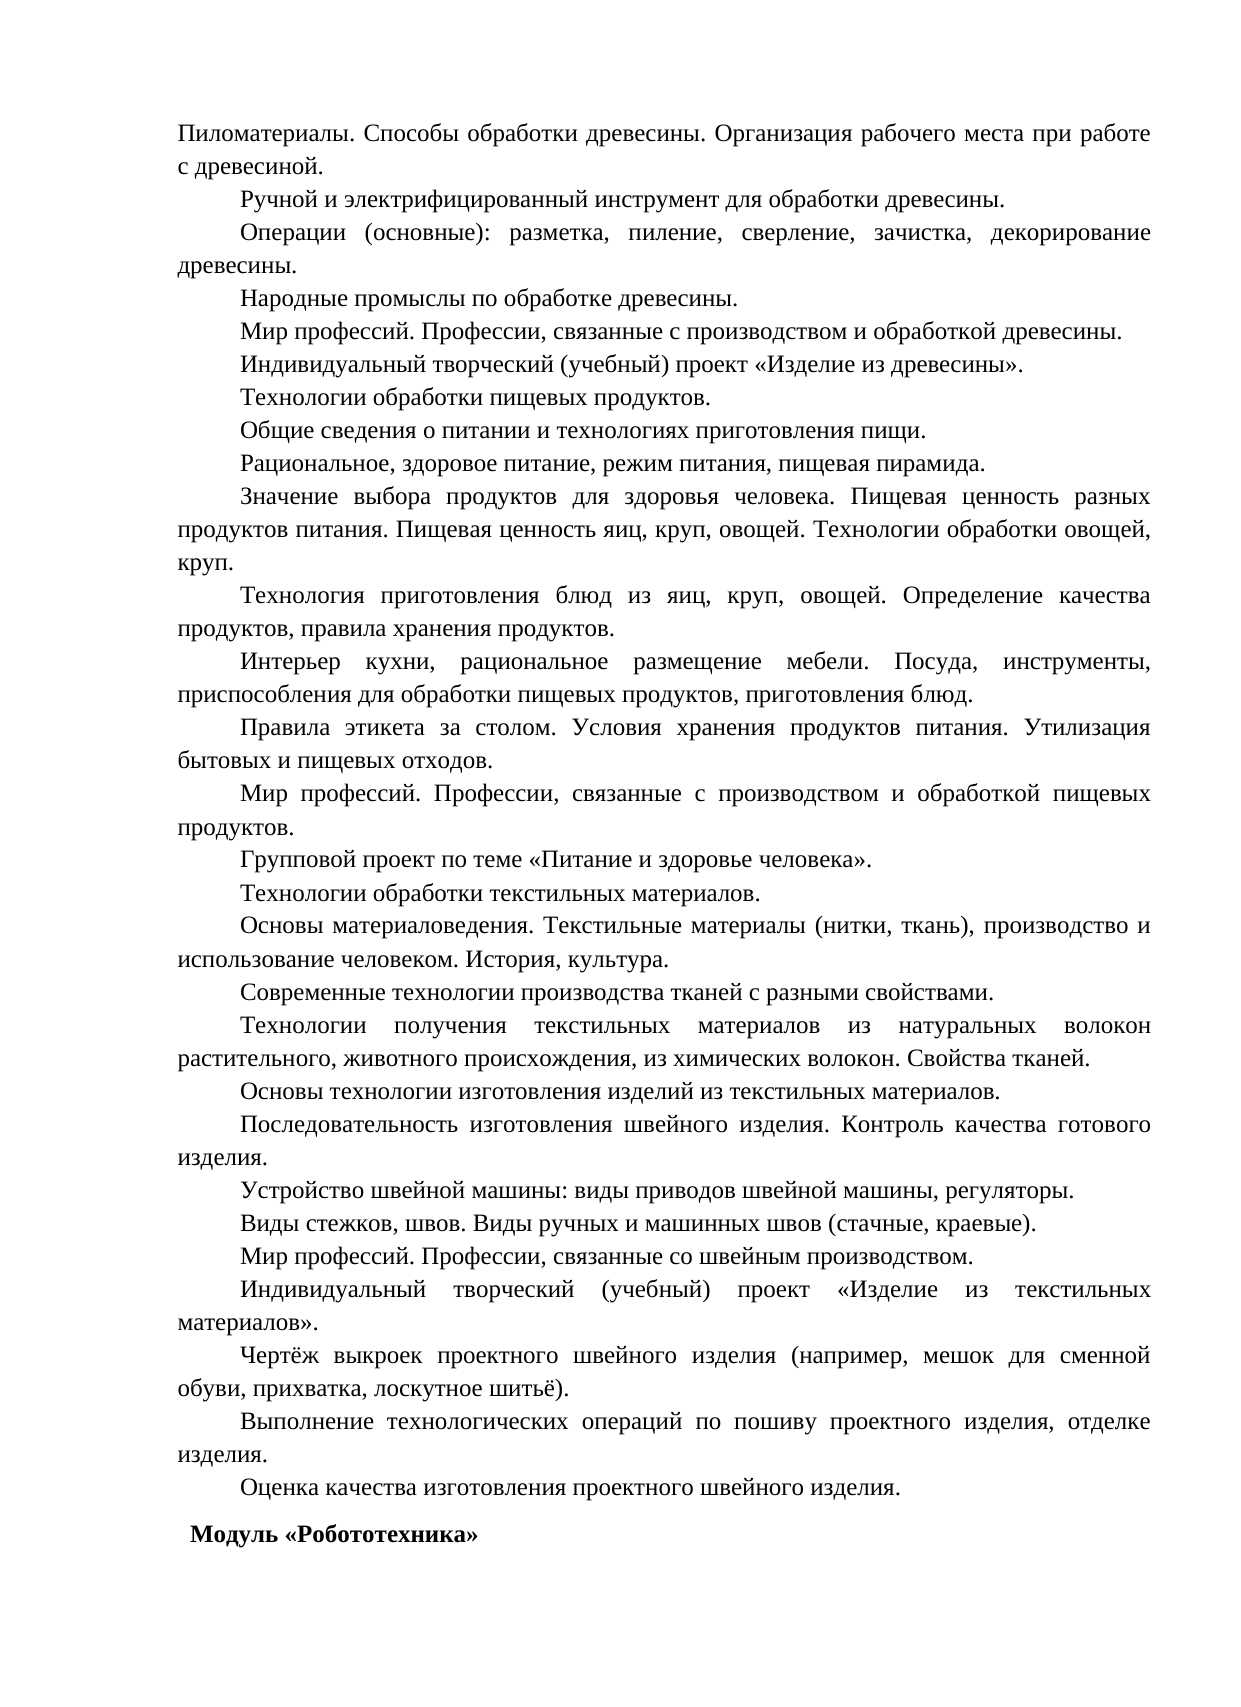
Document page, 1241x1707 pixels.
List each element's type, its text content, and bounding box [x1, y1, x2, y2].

text Основы технологии изготовления изделий из текстильных материалов. [177, 1076, 1152, 1104]
text Значение выбора продуктов для здоровья человека. Пищевая ценность разных продуктов питания. Пищевая ценность яиц, круп, овощей. Технологии обработки овощей, круп. [177, 481, 1152, 576]
text Чертёж выкроек проектного швейного изделия (например, мешок для сменной обуви, прихватка, лоскутное шитьё). [177, 1340, 1152, 1402]
text Рациональное, здоровое питание, режим питания, пищевая пирамида. [177, 448, 1152, 477]
text Выполнение технологических операций по пошиву проектного изделия, отделке изделия. [177, 1406, 1152, 1468]
text Индивидуальный творческий (учебный) проект «Изделие из древесины». [177, 349, 1152, 378]
text Правила этикета за столом. Условия хранения продуктов питания. Утилизация бытовых и пищевых отходов. [177, 712, 1152, 774]
text Интерьер кухни, рациональное размещение мебели. Посуда, инструменты, приспособления для обработки пищевых продуктов, приготовления блюд. [177, 646, 1152, 708]
text Мир профессий. Профессии, связанные со швейным производством. [177, 1241, 1152, 1269]
text Индивидуальный творческий (учебный) проект «Изделие из текстильных материалов». [177, 1274, 1152, 1336]
text Мир профессий. Профессии, связанные с производством и обработкой древесины. [177, 316, 1152, 345]
text Общие сведения о питании и технологиях приготовления пищи. [177, 415, 1152, 444]
text Оценка качества изготовления проектного швейного изделия. [177, 1472, 1152, 1501]
text Групповой проект по теме «Питание и здоровье человека». [177, 844, 1152, 873]
text Основы материаловедения. Текстильные материалы (нитки, ткань), производство и использование человеком. История, культура. [177, 911, 1152, 972]
text Мир профессий. Профессии, связанные с производством и обработкой пищевых продуктов. [177, 778, 1152, 840]
text Операции (основные): разметка, пиление, сверление, зачистка, декорирование древесины. [177, 217, 1152, 279]
text Технологии получения текстильных материалов из натуральных волокон растительного, животного происхождения, из химических волокон. Свойства тканей. [177, 1010, 1152, 1071]
text Народные промыслы по обработке древесины. [177, 283, 1152, 312]
text Устройство швейной машины: виды приводов швейной машины, регуляторы. [177, 1175, 1152, 1203]
text Технология приготовления блюд из яиц, круп, овощей. Определение качества продуктов, правила хранения продуктов. [177, 580, 1152, 642]
text Виды стежков, швов. Виды ручных и машинных швов (стачные, краевые). [177, 1208, 1152, 1237]
text Последовательность изготовления швейного изделия. Контроль качества готового изделия. [177, 1109, 1152, 1171]
text Ручной и электрифицированный инструмент для обработки древесины. [177, 184, 1152, 213]
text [177, 118, 1152, 180]
text Современные технологии производства тканей с разными свойствами. [177, 977, 1152, 1005]
text Технологии обработки текстильных материалов. [177, 878, 1152, 906]
text Модуль «Робототехника» [190, 1519, 1152, 1548]
text Технологии обработки пищевых продуктов. [177, 382, 1152, 411]
